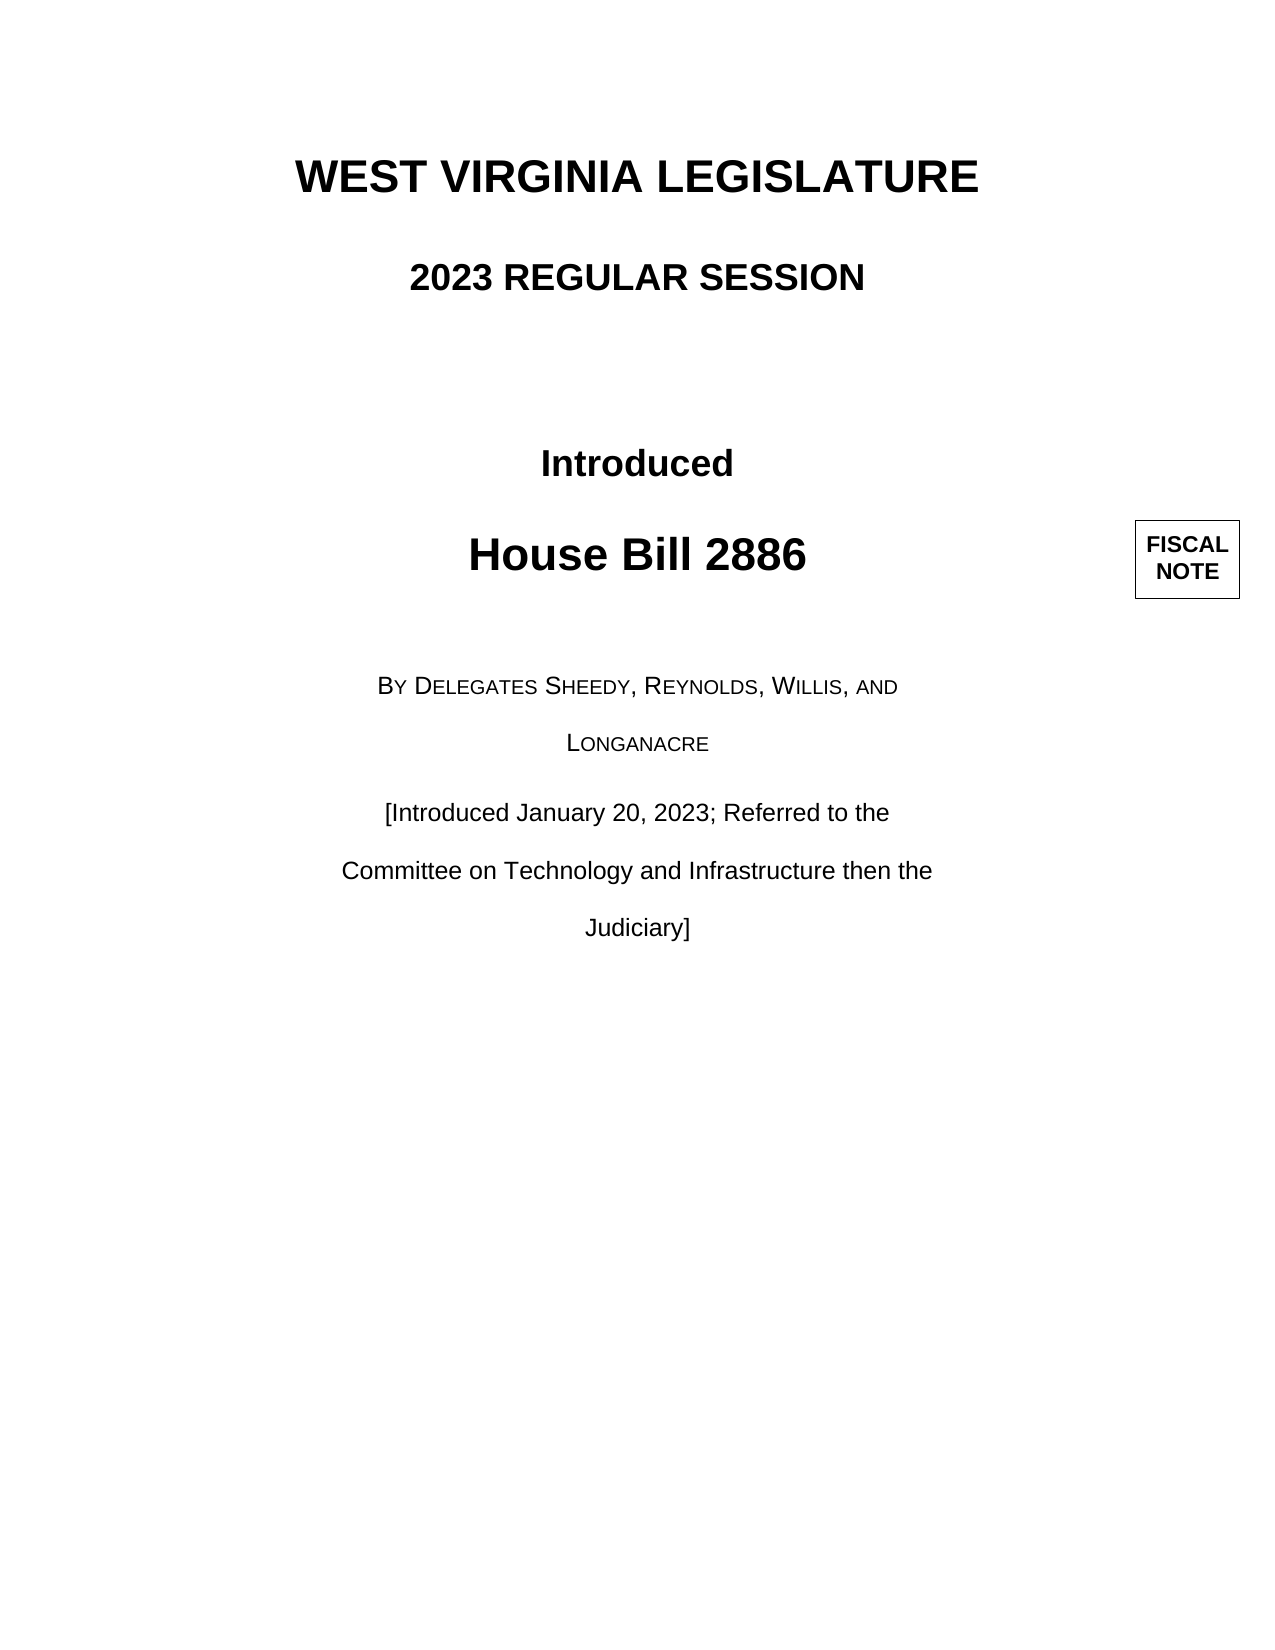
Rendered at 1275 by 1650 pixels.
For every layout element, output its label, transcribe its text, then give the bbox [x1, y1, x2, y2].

text By [337, 671, 937, 757]
title WEST VIRGINIA LEGISLATURE [150, 150, 1125, 203]
text Bill [150, 528, 1125, 581]
title 2023 REGULAR SESSION [150, 255, 1125, 298]
text [] [337, 798, 937, 942]
